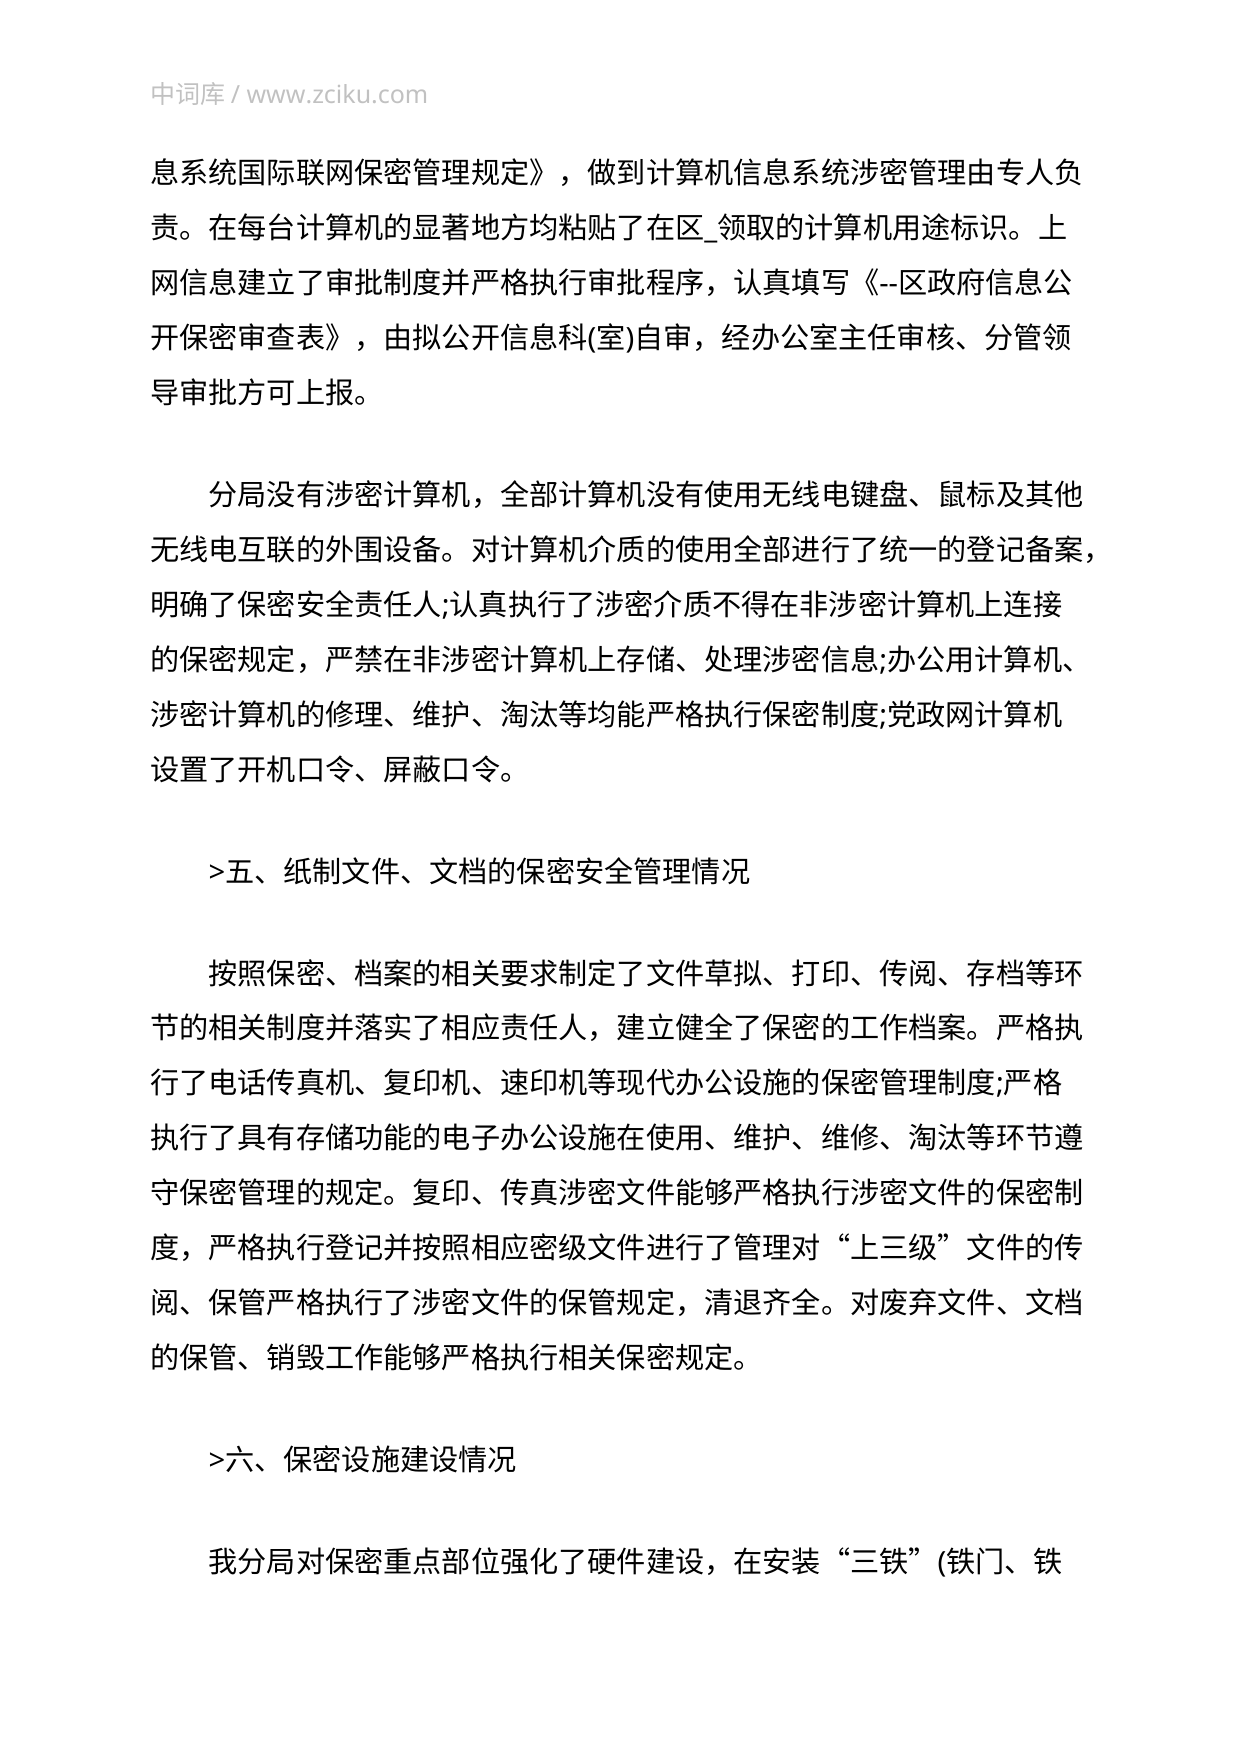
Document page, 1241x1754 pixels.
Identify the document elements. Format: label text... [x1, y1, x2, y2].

text 按照保密、档案的相关要求制定了文件草拟、打印、传阅、存档等环节的相关制度并落实了相应责任人，建立健全了保密的工作档案。严格执行了电话传真机、复印机、速印机等现代办公设施的保密管理制度;严格执行了具有存储功能的电子办公设施在使用、维护、维修、淘汰等环节遵守保密管理的规定。复印、传真涉密文件能够严格执行涉密文件的保密制度，严格执行登记并按照相应密级文件进行了管理对“上三级”文件的传阅、保管严格执行了涉密文件的保管规定，清退齐全。对废弃文件、文档的保管、销毁工作能够严格执行相关保密规定。 [150, 950, 1090, 1377]
text >五、纸制文件、文档的保密安全管理情况 [150, 848, 1090, 891]
text >六、保密设施建设情况 [150, 1436, 1090, 1479]
text 分局没有涉密计算机，全部计算机没有使用无线电键盘、鼠标及其他无线电互联的外围设备。对计算机介质的使用全部进行了统一的登记备案，明确了保密安全责任人;认真执行了涉密介质不得在非涉密计算机上连接的保密规定，严禁在非涉密计算机上存储、处理涉密信息;办公用计算机、涉密计算机的修理、维护、淘汰等均能严格执行保密制度;党政网计算机设置了开机口令、屏蔽口令。 [150, 472, 1090, 789]
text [150, 1538, 1090, 1581]
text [150, 150, 1090, 412]
